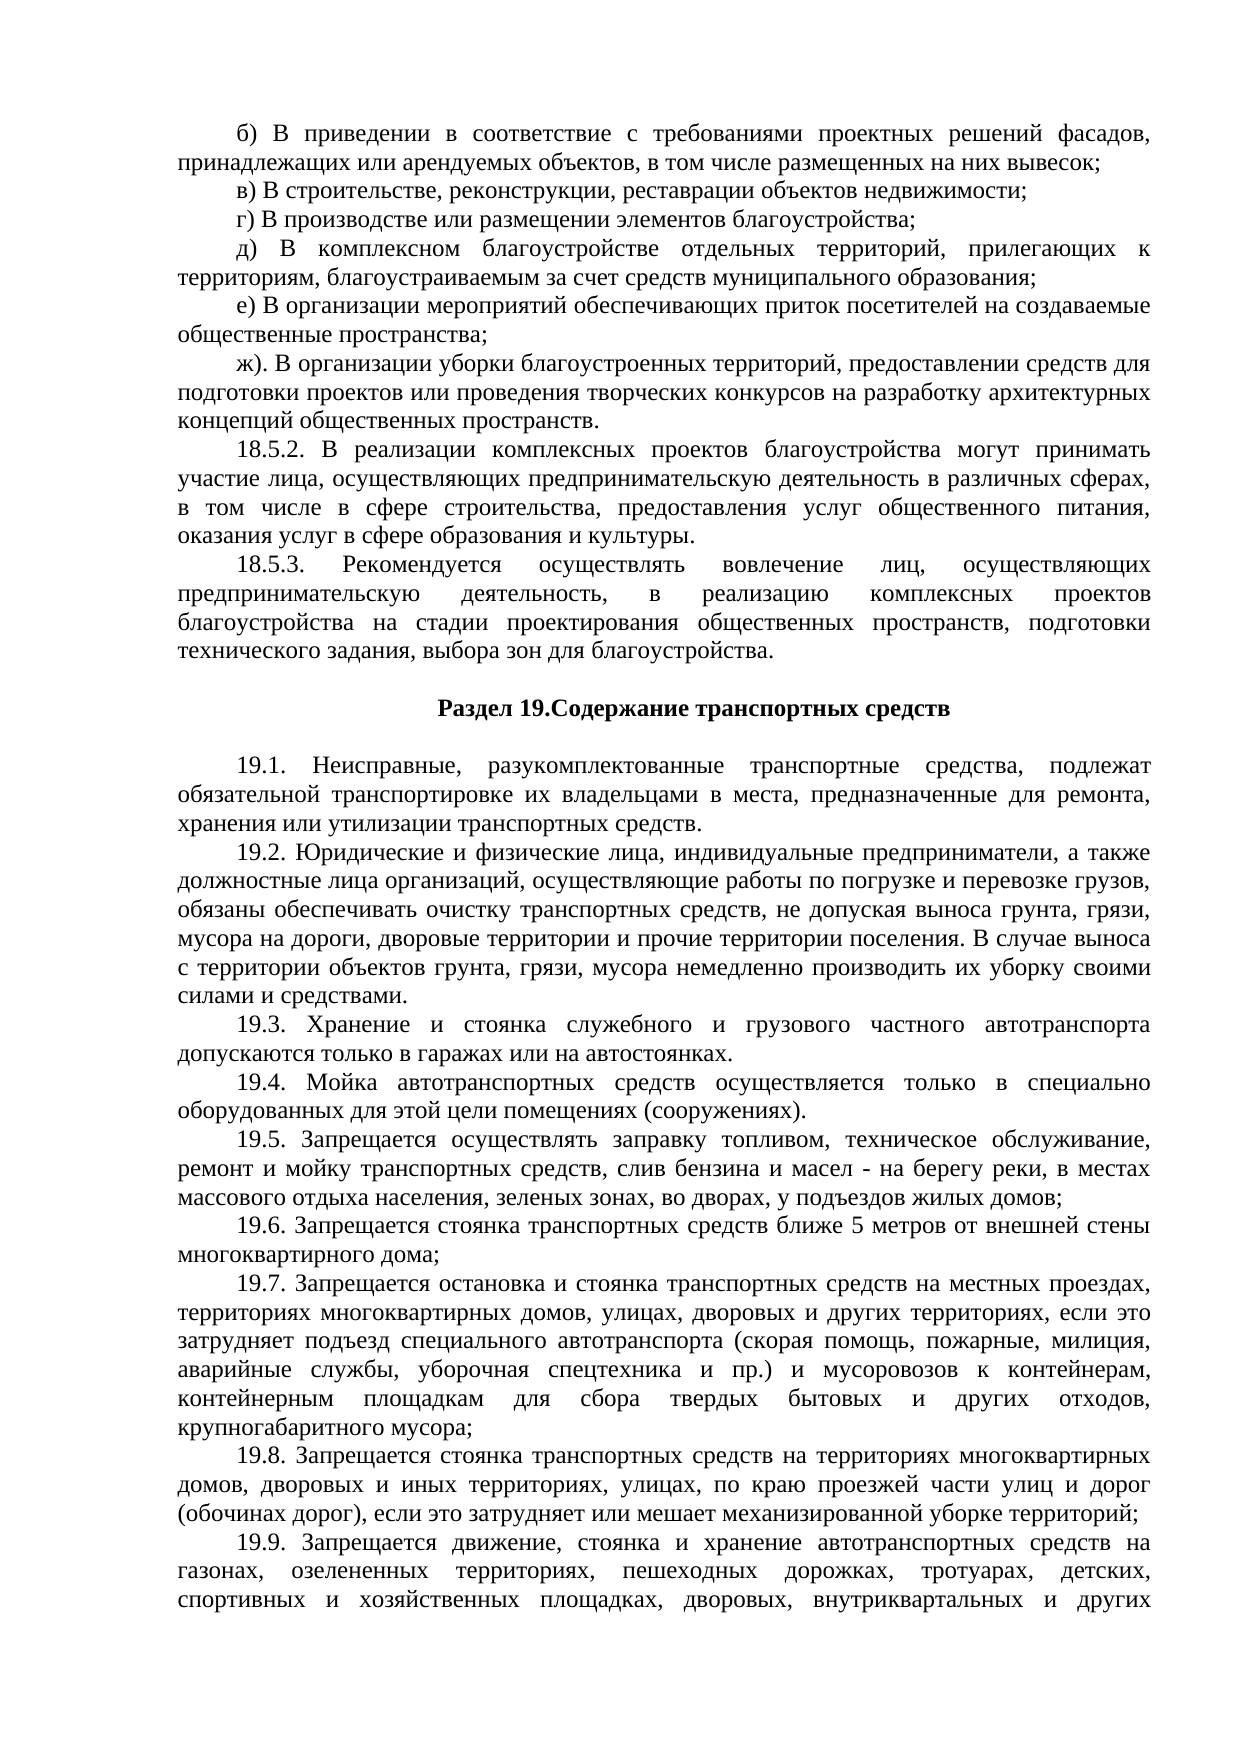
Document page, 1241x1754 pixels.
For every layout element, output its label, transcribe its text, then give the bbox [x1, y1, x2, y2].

text ж). В организации уборки благоустроенных территорий, предоставлении средств для подготовки проектов или проведения творческих конкурсов на разработку архитектурных концепций общественных пространств. [177, 348, 1152, 434]
text г) В производстве или размещении элементов благоустройства; [177, 204, 1152, 233]
text 19.1. Неисправные, разукомплектованные транспортные средства, подлежат обязательной транспортировке их владельцами в места, предназначенные для ремонта, хранения или утилизации транспортных средств. [177, 751, 1152, 837]
text д) В комплексном благоустройстве отдельных территорий, прилегающих к территориям, благоустраиваемым за счет средств муниципального образования; [177, 233, 1152, 291]
text 19.5. Запрещается осуществлять заправку топливом, техническое обслуживание, ремонт и мойку транспортных средств, слив бензина и масел - на берегу реки, в местах массового отдыха населения, зеленых зонах, во дворах, у подъездов жилых домов; [177, 1124, 1152, 1211]
text е) В организации мероприятий обеспечивающих приток посетителей на создаваемые общественные пространства; [177, 291, 1152, 348]
text б) В приведении в соответствие с требованиями проектных решений фасадов, принадлежащих или арендуемых объектов, в том числе размещенных на них вывесок; [177, 118, 1152, 176]
text 19.7. Запрещается остановка и стоянка транспортных средств на местных проездах, территориях многоквартирных домов, улицах, дворовых и других территориях, если это затрудняет подъезд специального автотранспорта (скорая помощь, пожарные, милиция, аварийные службы, уборочная спецтехника и пр.) и мусоровозов к контейнерам, контейнерным площадкам для сбора твердых бытовых и других отходов, крупногабаритного мусора; [177, 1268, 1152, 1441]
text Раздел 19.Содержание транспортных средств [177, 693, 1152, 722]
text 19.2. Юридические и физические лица, индивидуальные предприниматели, а также должностные лица организаций, осуществляющие работы по погрузке и перевозке грузов, обязаны обеспечивать очистку транспортных средств, не допуская выноса грунта, грязи, мусора на дороги, дворовые территории и прочие территории поселения. В случае выноса с территории объектов грунта, грязи, мусора немедленно производить их уборку своими силами и средствами. [177, 837, 1152, 1009]
text 19.3. Хранение и стоянка служебного и грузового частного автотранспорта допускаются только в гаражах или на автостоянках. [177, 1009, 1152, 1067]
text 19.8. Запрещается стоянка транспортных средств на территориях многоквартирных домов, дворовых и иных территориях, улицах, по краю проезжей части улиц и дорог (обочинах дорог), если это затрудняет или мешает механизированной уборке территорий; [177, 1441, 1152, 1527]
text 19.6. Запрещается стоянка транспортных средств ближе 5 метров от внешней стены многоквартирного дома; [177, 1211, 1152, 1268]
text в) В строительстве, реконструкции, реставрации объектов недвижимости; [177, 176, 1152, 204]
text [177, 1527, 1152, 1613]
text 18.5.3. Рекомендуется осуществлять вовлечение лиц, осуществляющих предпринимательскую деятельность, в реализацию комплексных проектов благоустройства на стадии проектирования общественных пространств, подготовки технического задания, выбора зон для благоустройства. [177, 549, 1152, 664]
text 19.4. Мойка автотранспортных средств осуществляется только в специально оборудованных для этой цели помещениях (сооружениях). [177, 1067, 1152, 1124]
text 18.5.2. В реализации комплексных проектов благоустройства могут принимать участие лица, осуществляющих предпринимательскую деятельность в различных сферах, в том числе в сфере строительства, предоставления услуг общественного питания, оказания услуг в сфере образования и культуры. [177, 434, 1152, 549]
